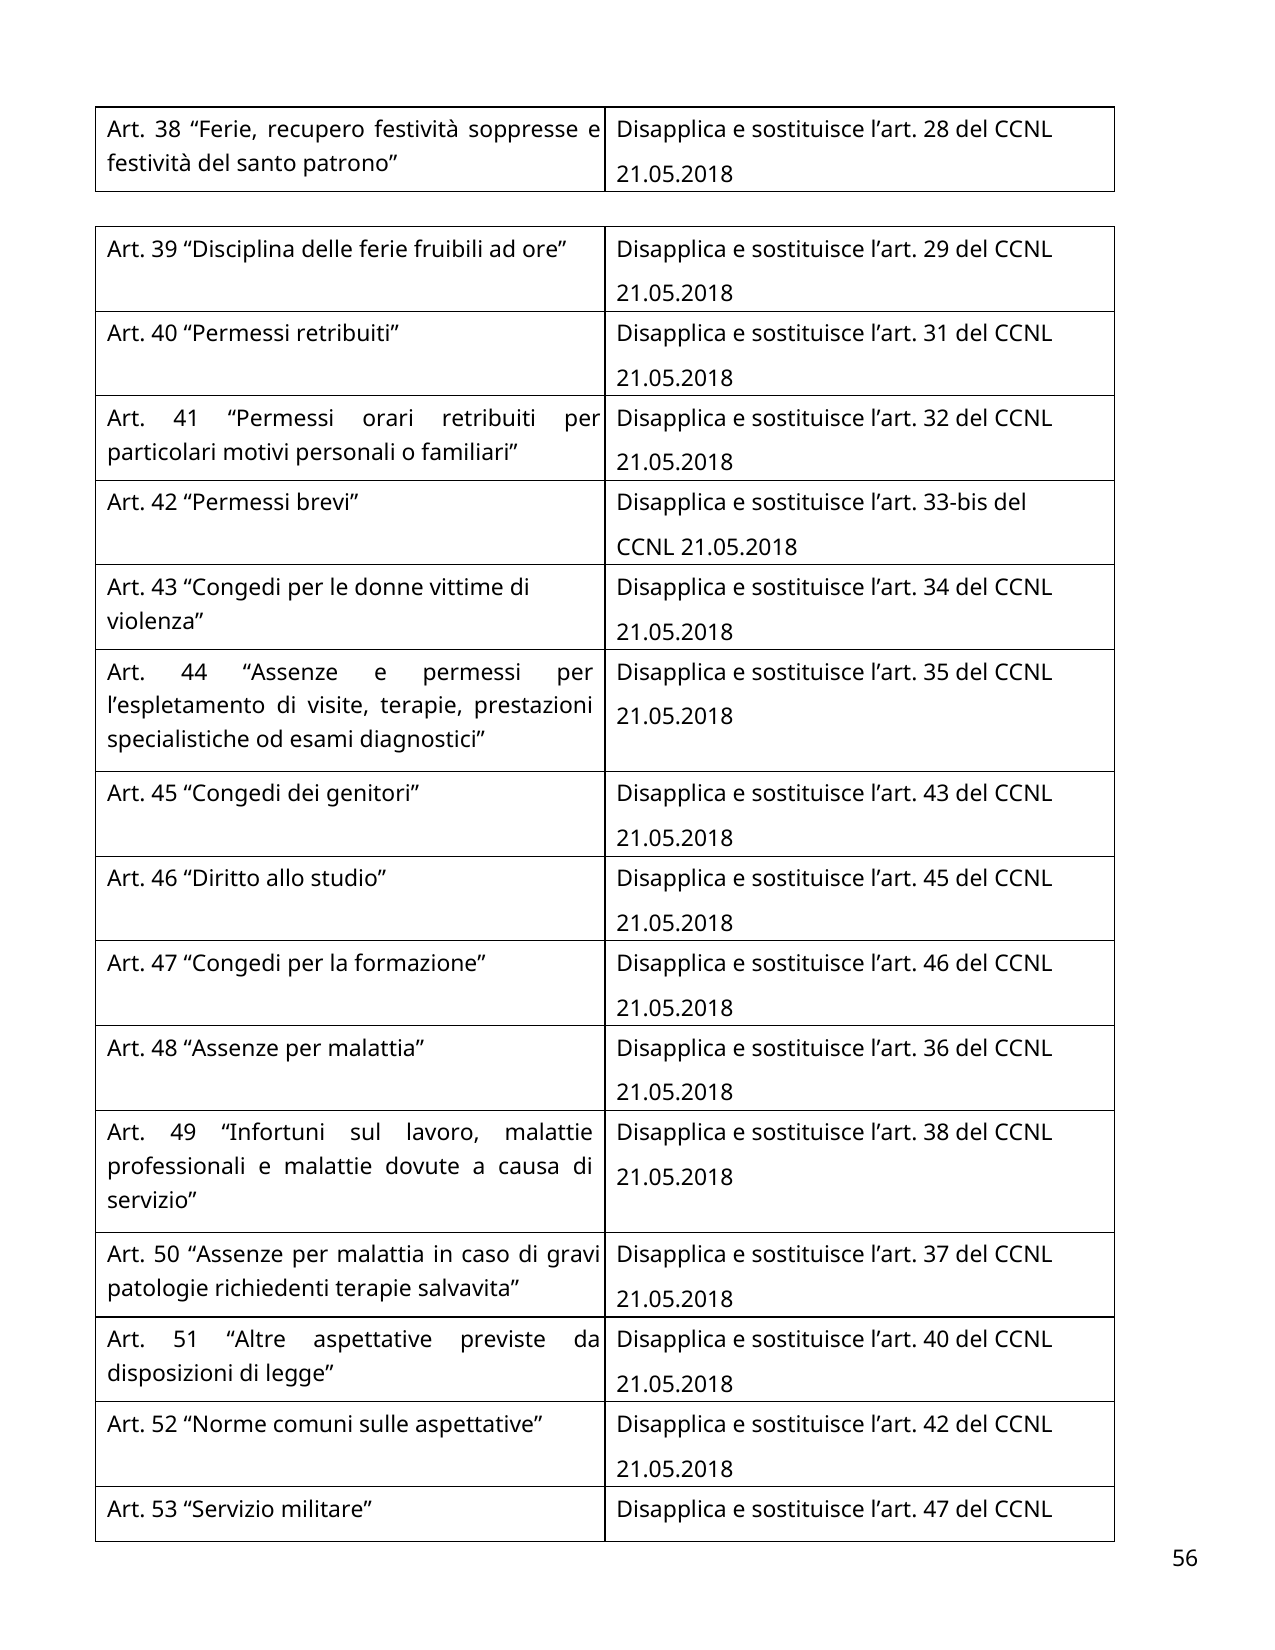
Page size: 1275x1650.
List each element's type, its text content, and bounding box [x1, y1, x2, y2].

table_cell Disapplica e sostituisce l’art. 33-bis del CCNL 21.05.2018 [606, 481, 1114, 564]
table_cell Art. 49 “Infortuni sul lavoro, malattie professionali e malattie dovute a causa di servizio” [96, 1111, 604, 1232]
table_cell Art. 42 “Permessi brevi” [96, 481, 604, 564]
table_cell Art. 51 “Altre aspettative previste da disposizioni di legge” [96, 1318, 604, 1401]
table_cell Art. 43 “Congedi per le donne vittime di violenza” [96, 565, 604, 649]
table_cell Art. 46 “Diritto allo studio” [96, 857, 604, 940]
table_cell Disapplica e sostituisce l’art. 46 del CCNL 21.05.2018 [606, 941, 1114, 1025]
table_cell Disapplica e sostituisce l’art. 32 del CCNL 21.05.2018 [606, 396, 1114, 480]
table_cell Disapplica e sostituisce l’art. 35 del CCNL 21.05.2018 [606, 650, 1114, 771]
table_header Disapplica e sostituisce l’art. 29 del CCNL 21.05.2018 [606, 227, 1114, 311]
table_cell Disapplica e sostituisce l’art. 37 del CCNL 21.05.2018 [606, 1233, 1114, 1316]
table_cell Art. 52 “Norme comuni sulle aspettative” [96, 1402, 604, 1486]
table_cell Art. 40 “Permessi retribuiti” [96, 312, 604, 395]
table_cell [96, 1487, 604, 1541]
table_cell Disapplica e sostituisce l’art. 36 del CCNL 21.05.2018 [606, 1026, 1114, 1109]
table_cell Art. 48 “Assenze per malattia” [96, 1026, 604, 1109]
table_cell Disapplica e sostituisce l’art. 38 del CCNL 21.05.2018 [606, 1111, 1114, 1232]
table_cell Art. 38 “Ferie, recupero festività soppresse e festività del santo patrono” [96, 108, 604, 191]
table_cell Disapplica e sostituisce l’art. 43 del CCNL 21.05.2018 [606, 772, 1114, 856]
table_cell Disapplica e sostituisce l’art. 28 del CCNL 21.05.2018 [606, 108, 1114, 191]
table_cell Art. 41 “Permessi orari retribuiti per particolari motivi personali o familiari” [96, 396, 604, 480]
table_cell Disapplica e sostituisce l’art. 45 del CCNL 21.05.2018 [606, 857, 1114, 940]
table_cell Disapplica e sostituisce l’art. 40 del CCNL 21.05.2018 [606, 1318, 1114, 1401]
table_cell Art. 50 “Assenze per malattia in caso di gravi patologie richiedenti terapie salvavita” [96, 1233, 604, 1316]
table_header Art. 39 “Disciplina delle ferie fruibili ad ore” [96, 227, 604, 311]
table_cell Disapplica e sostituisce l’art. 42 del CCNL 21.05.2018 [606, 1402, 1114, 1486]
table_cell Art. 45 “Congedi dei genitori” [96, 772, 604, 856]
table_cell Disapplica e sostituisce l’art. 34 del CCNL 21.05.2018 [606, 565, 1114, 649]
table_cell Disapplica e sostituisce l’art. 31 del CCNL 21.05.2018 [606, 312, 1114, 395]
table_cell Art. 47 “Congedi per la formazione” [96, 941, 604, 1025]
table_cell Art. 44 “Assenze e permessi per l’espletamento di visite, terapie, prestazioni specialistiche od esami diagnostici” [96, 650, 604, 771]
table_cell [606, 1487, 1114, 1541]
